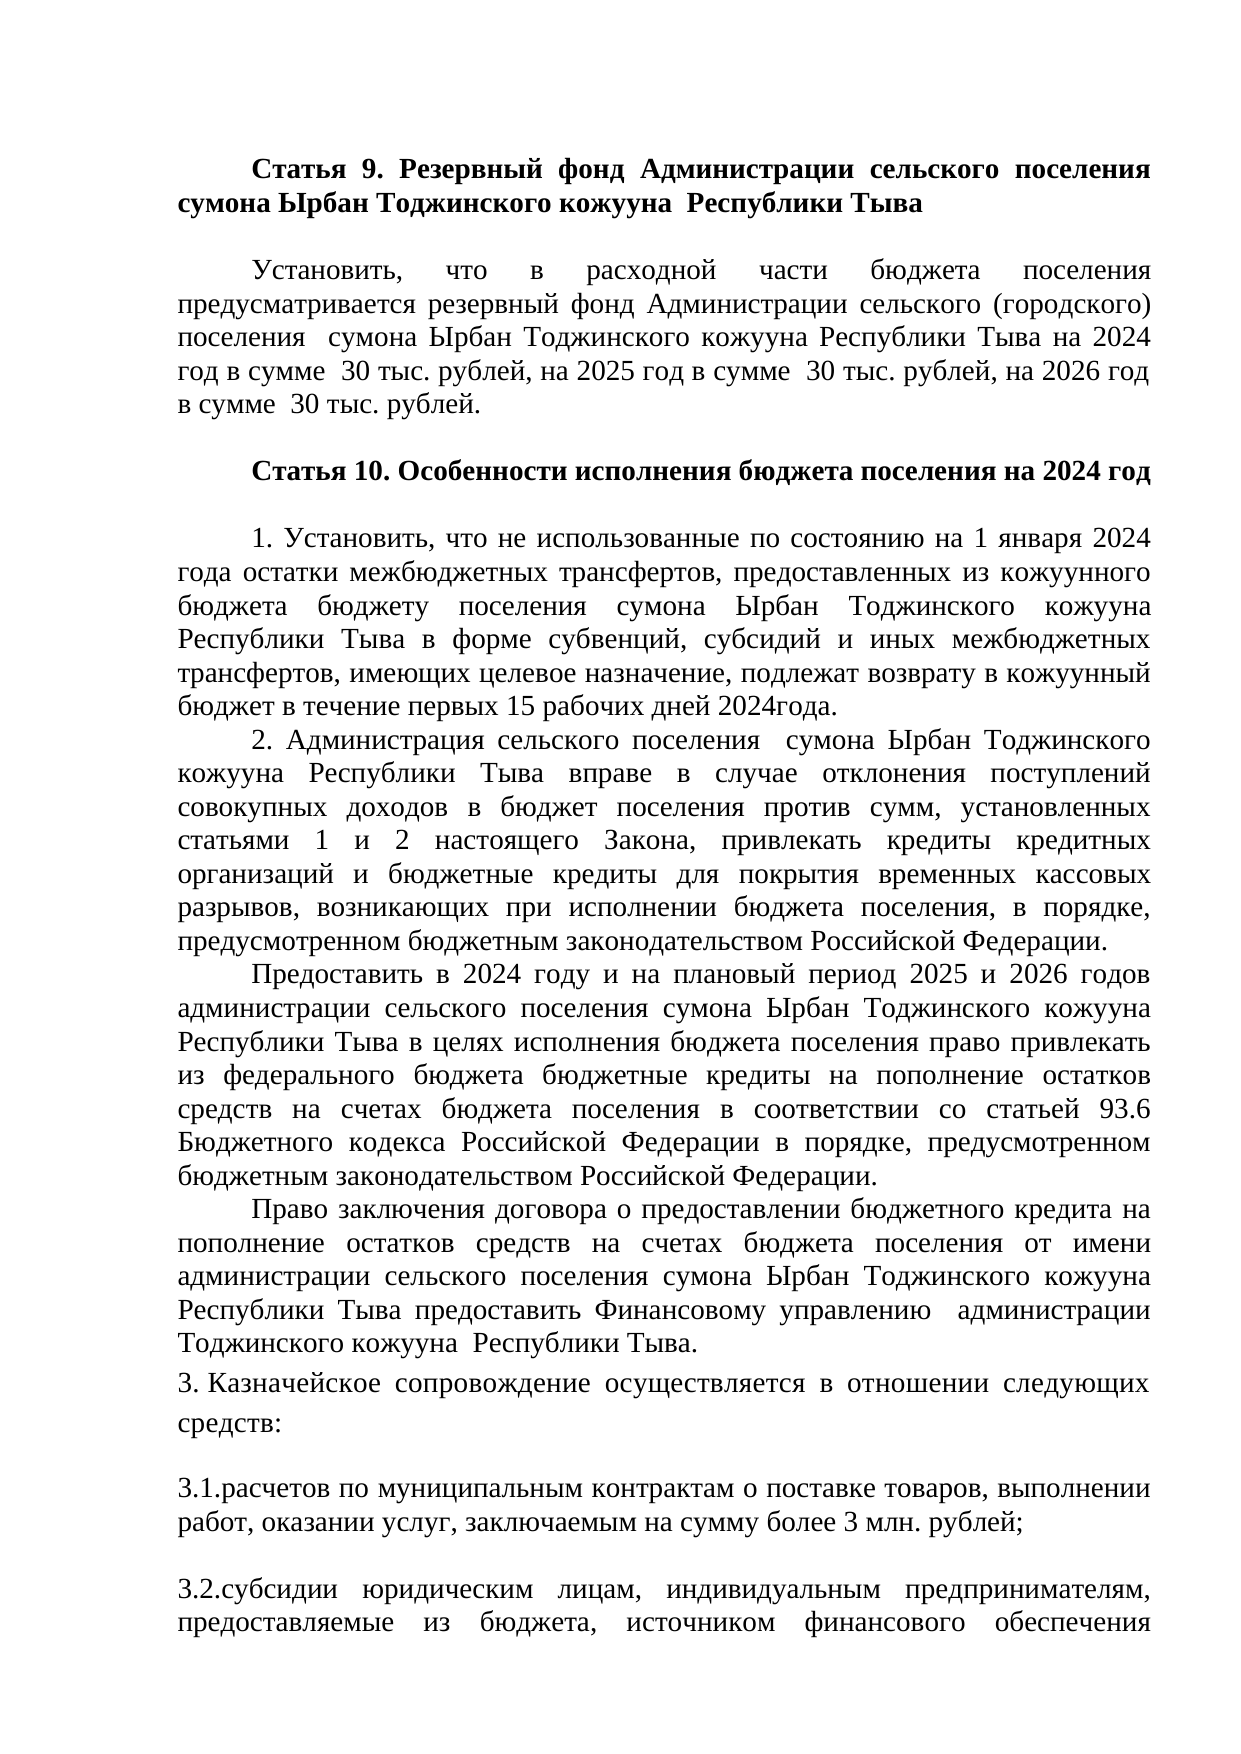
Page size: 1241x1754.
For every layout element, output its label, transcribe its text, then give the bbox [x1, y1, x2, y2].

text 3.1.расчетов по муниципальным контрактам о поставке товаров, выполнении работ, оказании услуг, заключаемым на сумму более 3 млн. рублей; [177, 1470, 1152, 1537]
text 1. Установить, что не использованные по состоянию на 1 января 2024 года остатки межбюджетных трансфертов, предоставленных из кожуунного бюджета бюджету поселения сумона Ырбан Тоджинского кожууна Республики Тыва в форме субвенций, субсидий и иных межбюджетных трансфертов, имеющих целевое назначение, подлежат возврату в кожуунный бюджет в течение первых 15 рабочих дней 2024года. [177, 521, 1152, 722]
text 3. Казначейское сопровождение осуществляется в отношении следующих средств: [177, 1359, 1152, 1439]
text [177, 1571, 1152, 1638]
text Предоставить в 2024 году и на плановый период 2025 и 2026 годов администрации сельского поселения сумона Ырбан Тоджинского кожууна Республики Тыва в целях исполнения бюджета поселения право привлекать из федерального бюджета бюджетные кредиты на пополнение остатков средств на счетах бюджета поселения в соответствии со статьей 93.6 Бюджетного кодекса Российской Федерации в порядке, предусмотренном бюджетным законодательством Российской Федерации. [177, 957, 1152, 1191]
text Право заключения договора о предоставлении бюджетного кредита на пополнение остатков средств на счетах бюджета поселения от имени администрации сельского поселения сумона Ырбан Тоджинского кожууна Республики Тыва предоставить Финансовому управлению администрации Тоджинского кожууна Республики Тыва. [177, 1191, 1152, 1359]
title Статья 10. Особенности исполнения бюджета поселения на 2024 год [177, 453, 1152, 487]
text 2. Администрация сельского поселения сумона Ырбан Тоджинского кожууна Республики Тыва вправе в случае отклонения поступлений совокупных доходов в бюджет поселения против сумм, установленных статьями 1 и 2 настоящего Закона, привлекать кредиты кредитных организаций и бюджетные кредиты для покрытия временных кассовых разрывов, возникающих при исполнении бюджета поселения, в порядке, предусмотренном бюджетным законодательством Российской Федерации. [177, 722, 1152, 957]
title Статья 9. Резервный фонд Администрации сельского поселения сумона Ырбан Тоджинского кожууна Республики Тыва [177, 152, 1152, 219]
text Установить, что в расходной части бюджета поселения предусматривается резервный фонд Администрации сельского (городского) поселения сумона Ырбан Тоджинского кожууна Республики Тыва на 2024 год в сумме 30 тыс. рублей, на 2025 год в сумме 30 тыс. рублей, на 2026 год в сумме 30 тыс. рублей. [177, 252, 1152, 420]
